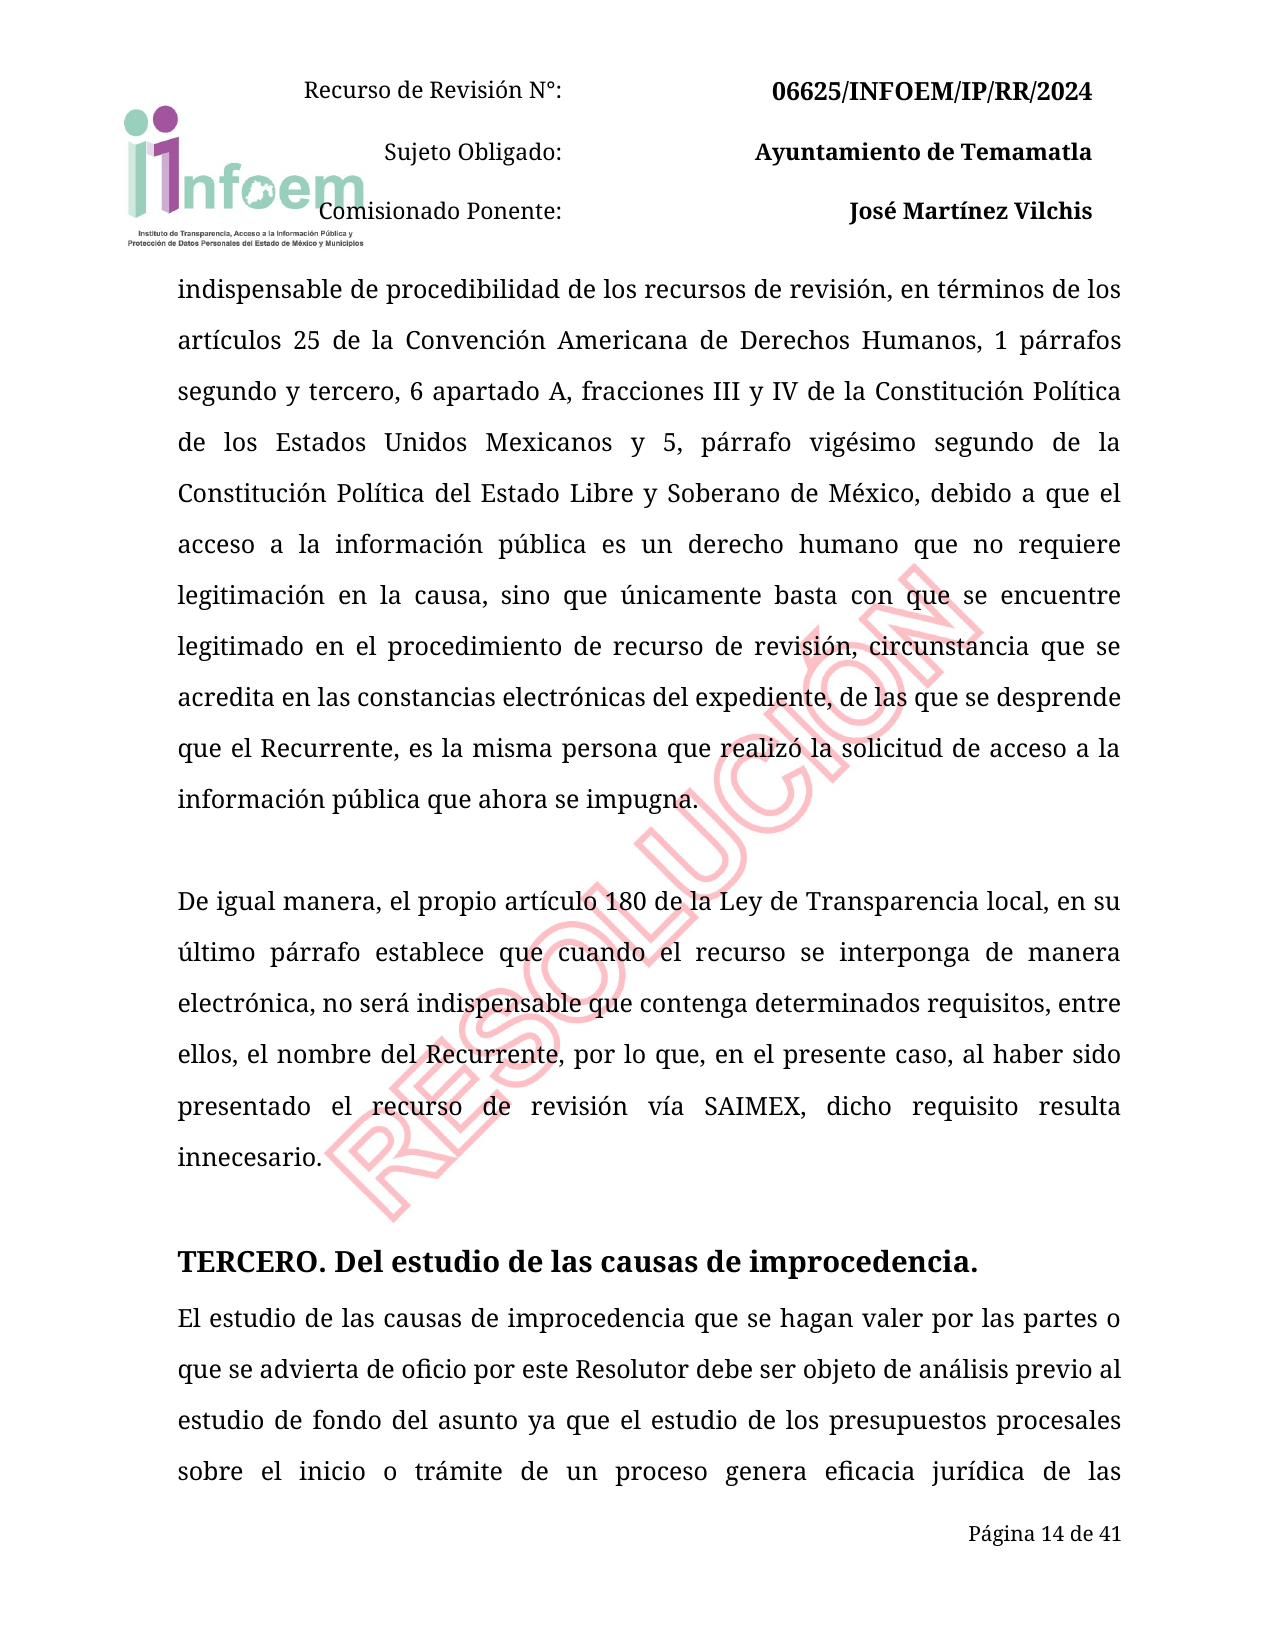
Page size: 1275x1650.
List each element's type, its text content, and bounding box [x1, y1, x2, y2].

picture [5, 45, 1270, 1650]
text TERCERO. Del estudio de las causas de improcedencia. [177, 1241, 1122, 1281]
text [177, 1301, 1122, 1488]
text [177, 271, 1122, 816]
text De igual manera, el propio artículo 180 de la Ley de Transparencia local, en su último párrafo establece que cuando el recurso se interponga de manera electrónica, no será indispensable que contenga determinados requisitos, entre ellos, el nombre del Recurrente, por lo que, en el presente caso, al haber sido presentado el recurso de revisión vía SAIMEX, dicho requisito resulta innecesario. [177, 884, 1122, 1173]
